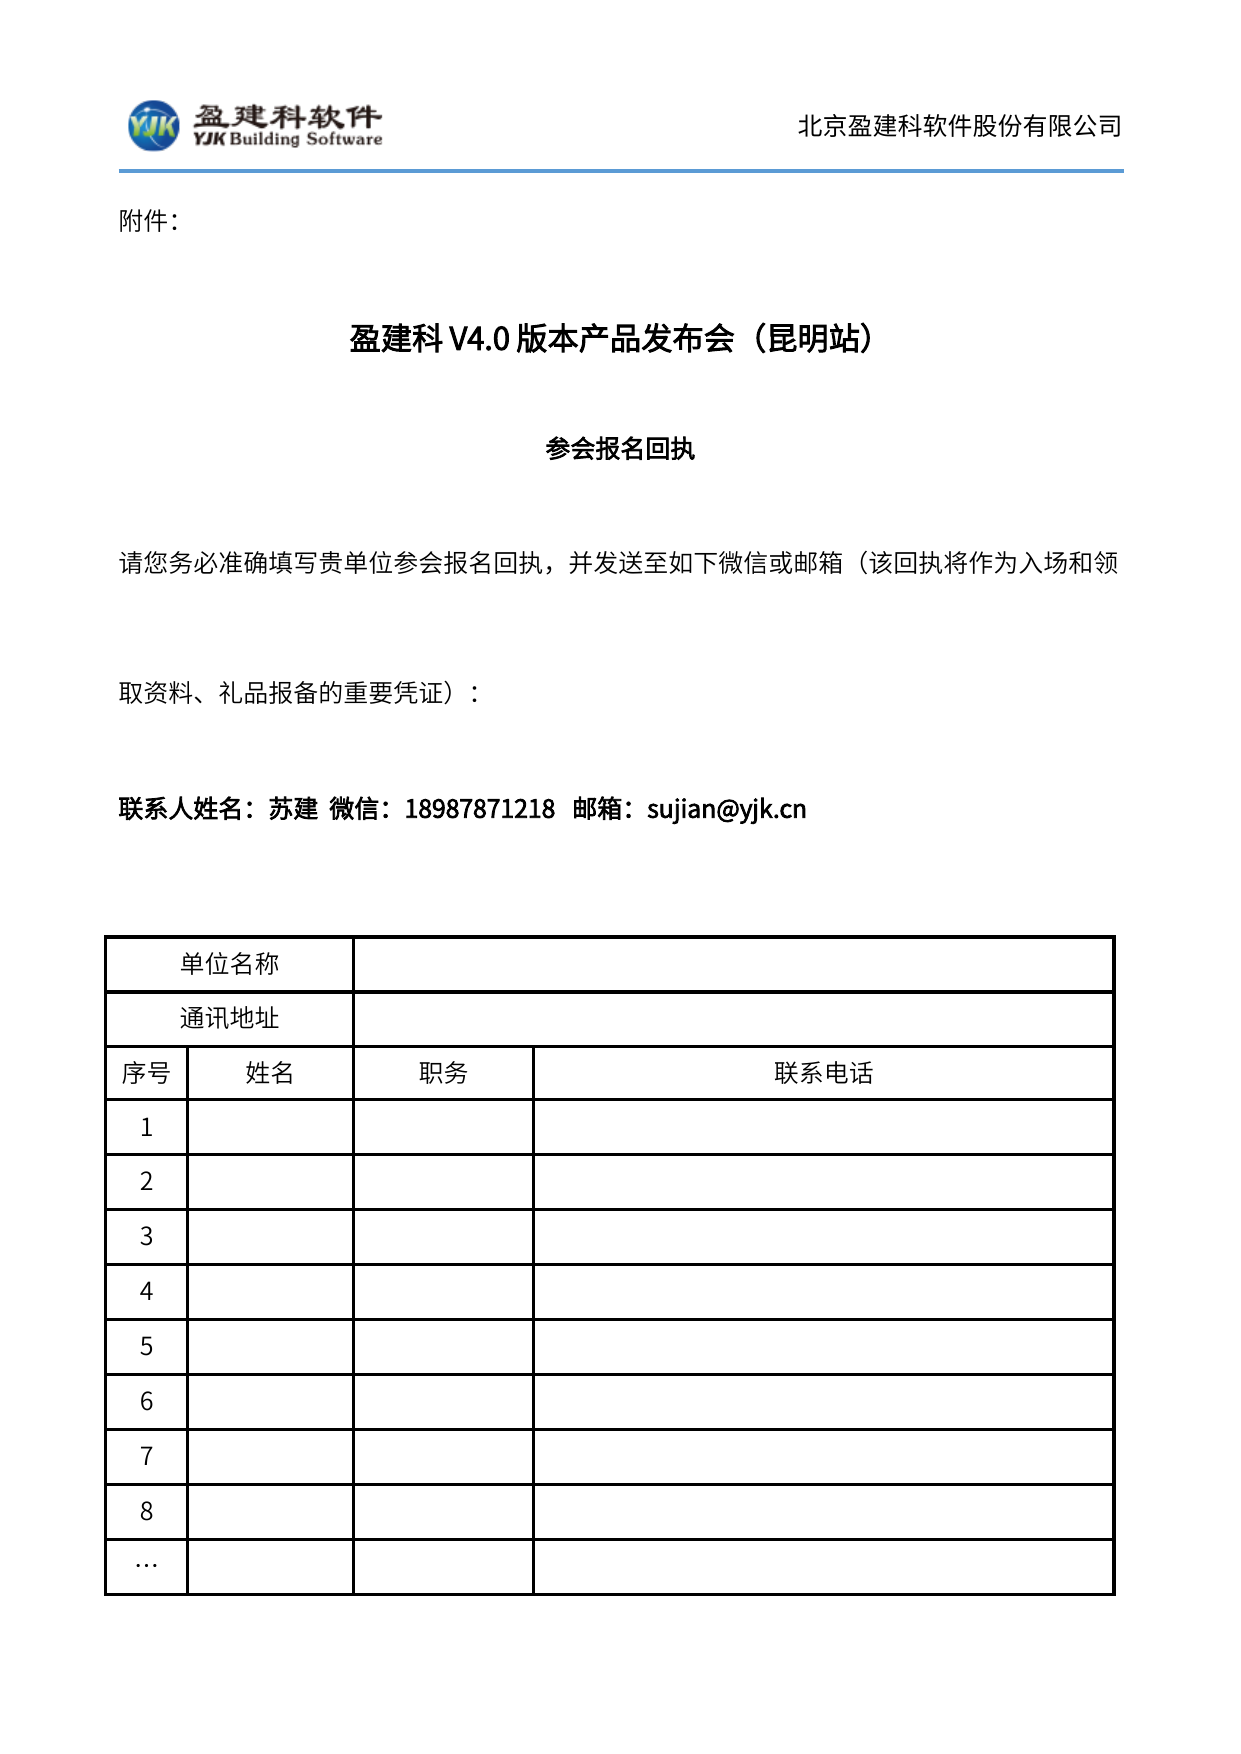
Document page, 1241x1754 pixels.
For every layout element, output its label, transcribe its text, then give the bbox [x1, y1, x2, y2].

table_cell 序号 [107, 1048, 186, 1098]
table_cell … [107, 1541, 186, 1592]
table_cell [355, 1321, 532, 1373]
table_cell [355, 1211, 532, 1263]
table_cell 2 [107, 1156, 186, 1208]
table_cell [189, 1156, 352, 1208]
text 附件： [118, 182, 1122, 247]
table_cell 7 [107, 1431, 186, 1483]
table_header [355, 939, 1112, 990]
table_cell 联系电话 [535, 1048, 1112, 1098]
table_cell [189, 1431, 352, 1483]
text 盈建科V4.0版本产品发布会（昆明站） [118, 297, 1122, 362]
table_cell [535, 1431, 1112, 1483]
table_cell [189, 1101, 352, 1153]
table_cell [189, 1541, 352, 1592]
table_cell [535, 1101, 1112, 1153]
table_cell 6 [107, 1376, 186, 1428]
text 请您务必准确填写贵单位参会报名回执，并发送至如下微信或邮箱（该回执将作为入场和领取资料、礼品报备的重要凭证）： [118, 524, 1122, 719]
table_header 单位名称 [107, 939, 352, 990]
table_cell [189, 1486, 352, 1537]
table_cell [355, 1156, 532, 1208]
table_cell 1 [107, 1101, 186, 1153]
table_cell [189, 1266, 352, 1318]
table_cell [535, 1486, 1112, 1537]
table_cell [355, 1486, 532, 1537]
table_cell [535, 1321, 1112, 1373]
table_cell 4 [107, 1266, 186, 1318]
table_cell 8 [107, 1486, 186, 1537]
table_cell 通讯地址 [107, 994, 352, 1045]
table_cell [535, 1376, 1112, 1428]
table_cell [355, 1101, 532, 1153]
table_cell [535, 1266, 1112, 1318]
table_cell 5 [107, 1321, 186, 1373]
table_cell [355, 1431, 532, 1483]
text 联系人姓名：苏建 微信：18987871218 邮箱：sujian@yjk.cn [118, 769, 1122, 834]
table_cell 姓名 [189, 1048, 352, 1098]
table_cell 3 [107, 1211, 186, 1263]
table_cell [189, 1376, 352, 1428]
table_cell [535, 1156, 1112, 1208]
table_cell 职务 [355, 1048, 532, 1098]
table_cell [355, 994, 1112, 1045]
table_cell [355, 1376, 532, 1428]
table_cell [355, 1266, 532, 1318]
table_cell [189, 1321, 352, 1373]
table_cell [189, 1211, 352, 1263]
table_cell [535, 1211, 1112, 1263]
table_cell [535, 1541, 1112, 1592]
text 参会报名回执 [118, 409, 1122, 474]
table_cell [355, 1541, 532, 1592]
picture [124, 99, 384, 157]
